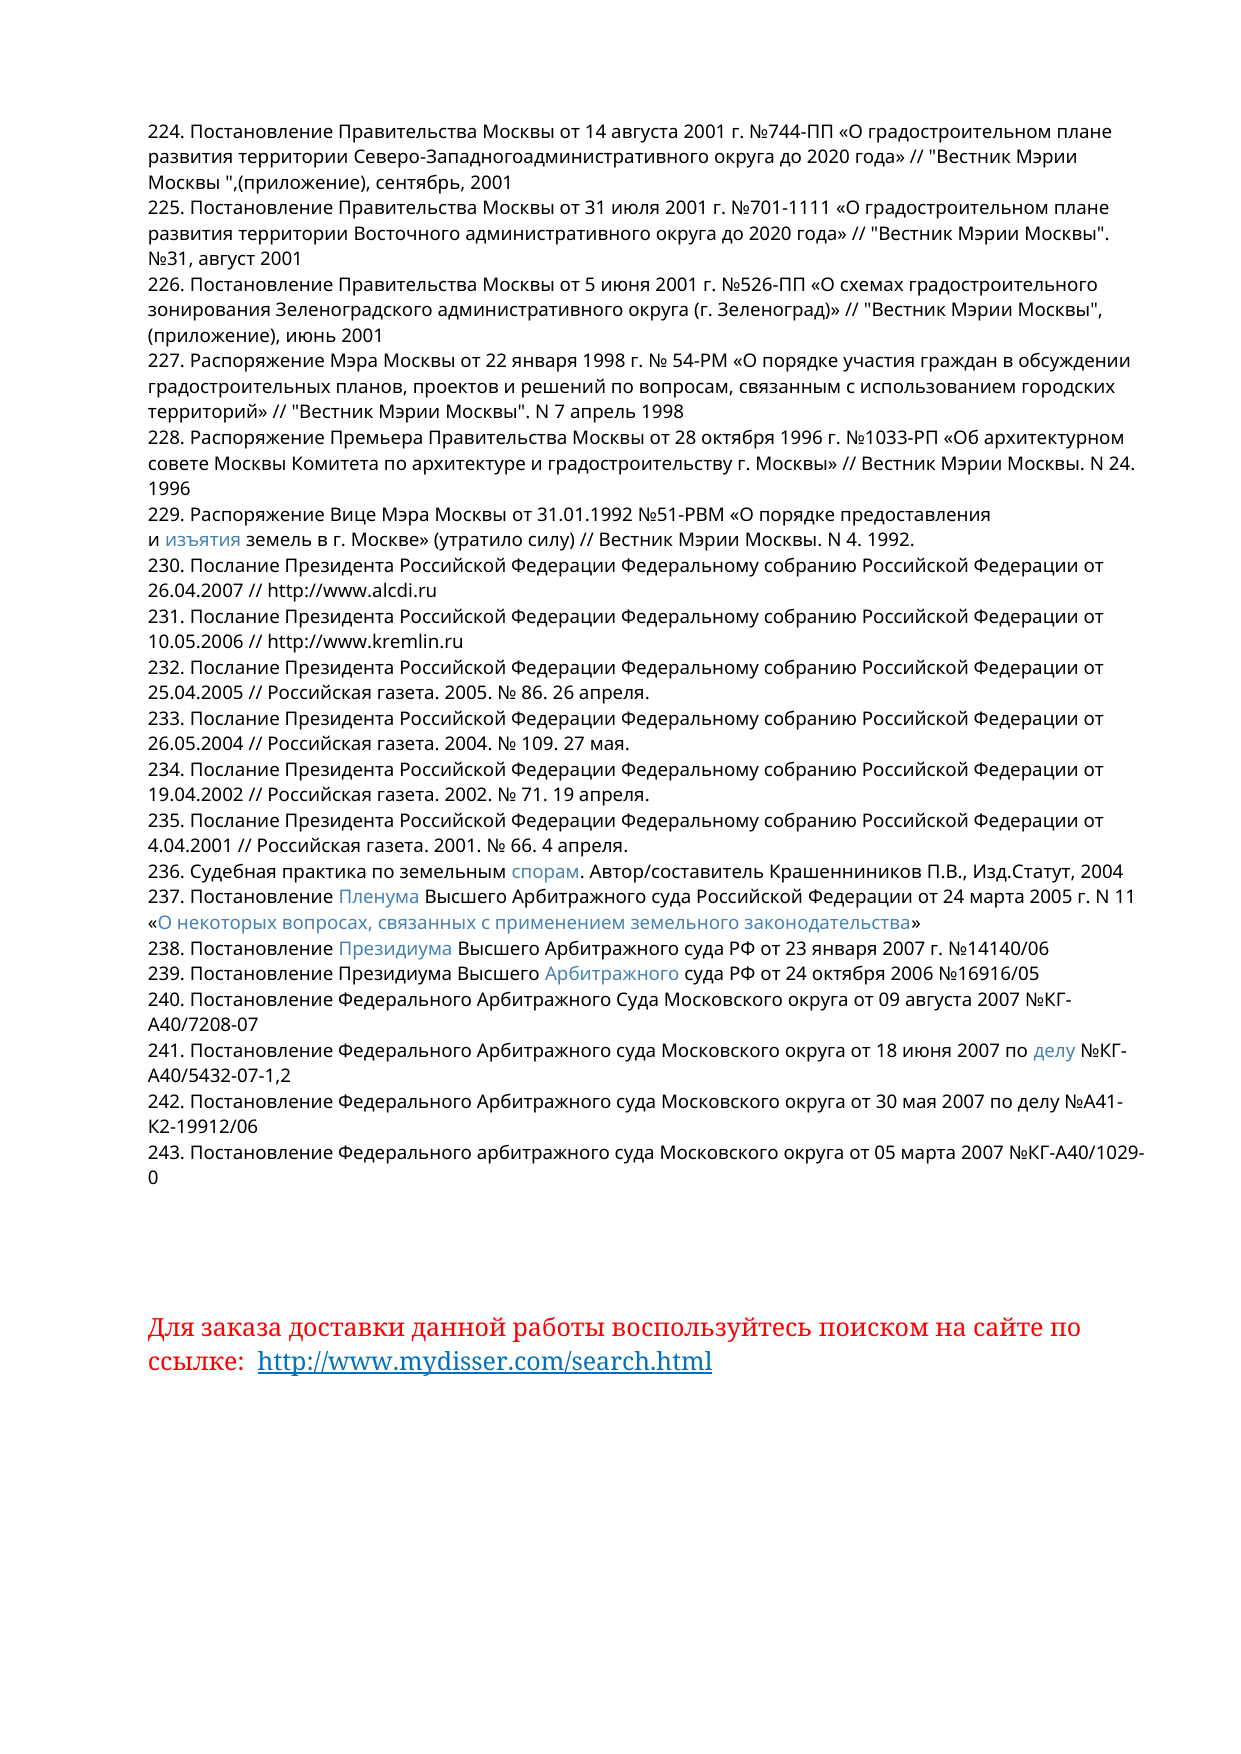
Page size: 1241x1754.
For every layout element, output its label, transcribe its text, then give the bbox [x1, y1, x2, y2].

text Для заказа доставки данной работы воспользуйтесь поиском на сайте по ссылке: http://www.mydisser.com/search.html [148, 1309, 1152, 1377]
